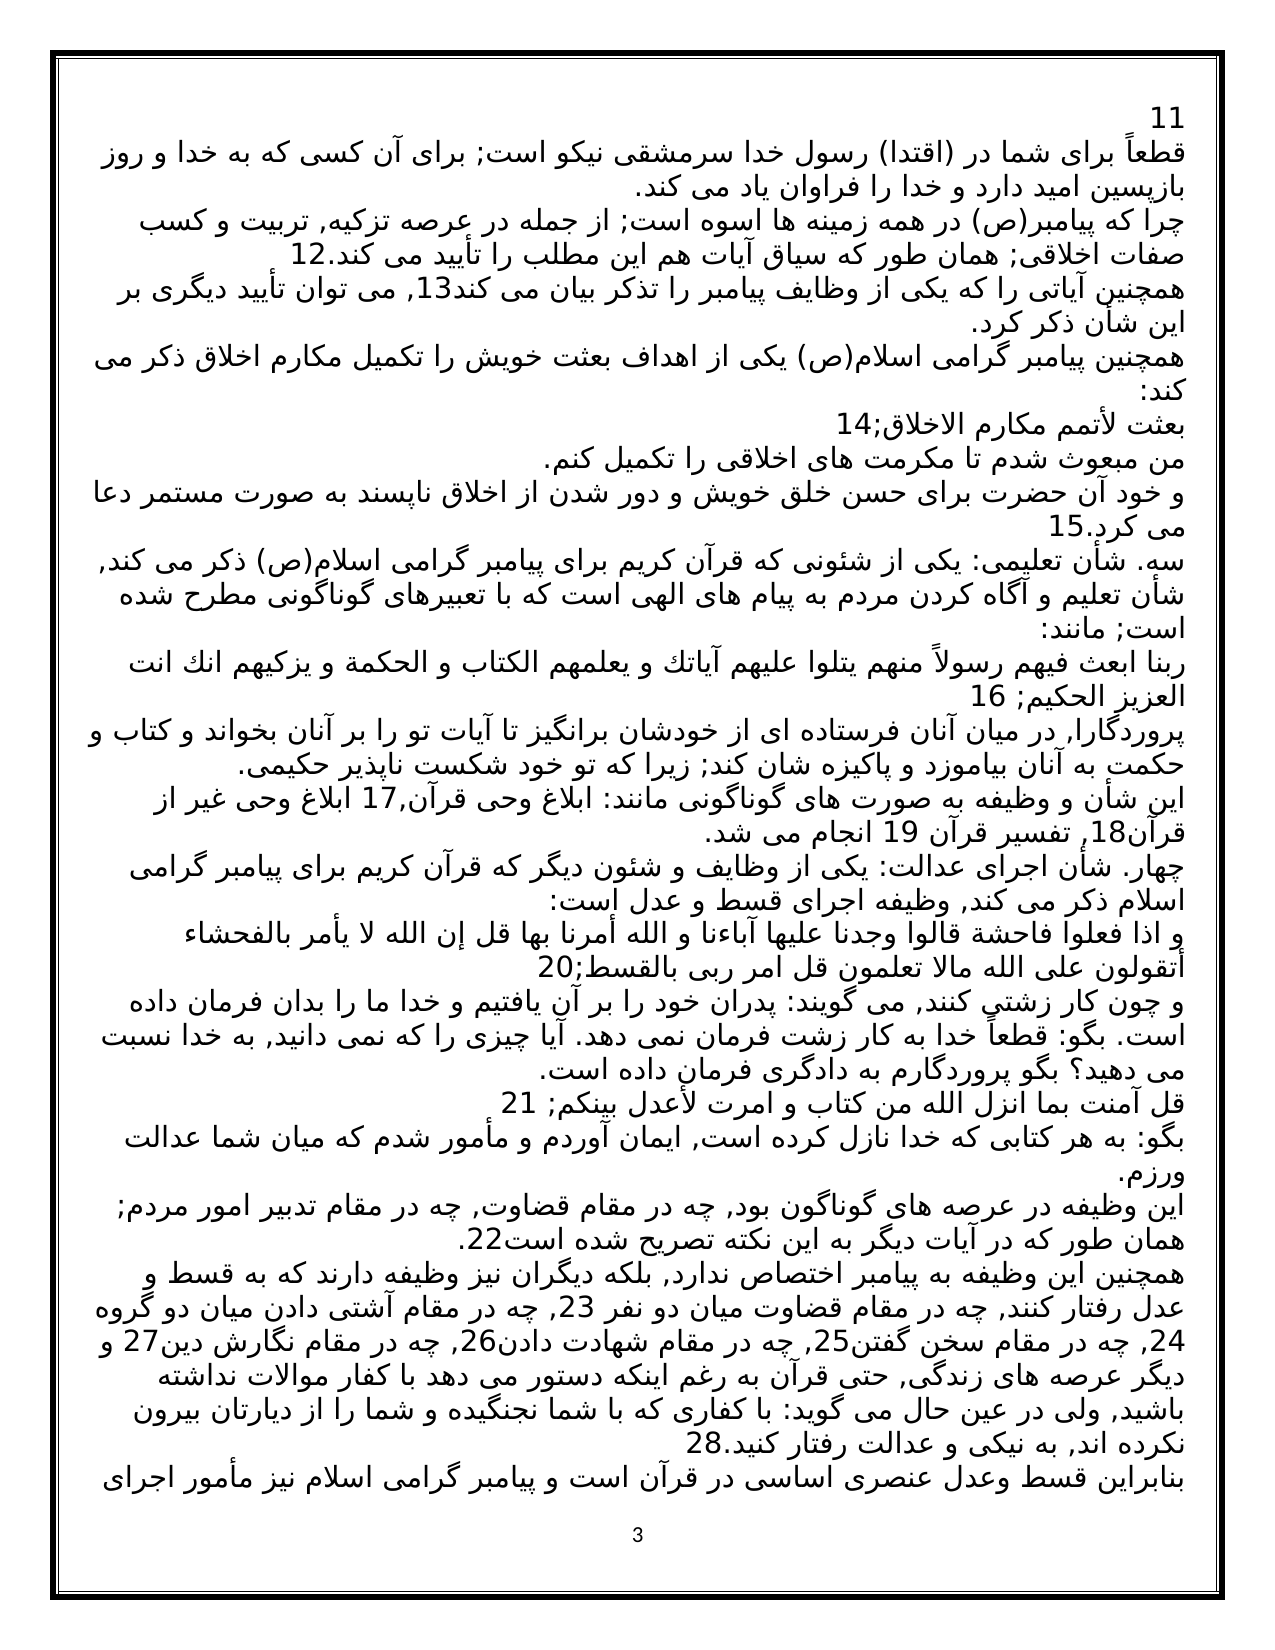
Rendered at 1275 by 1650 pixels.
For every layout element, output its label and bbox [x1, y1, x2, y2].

text [89, 102, 1186, 1494]
